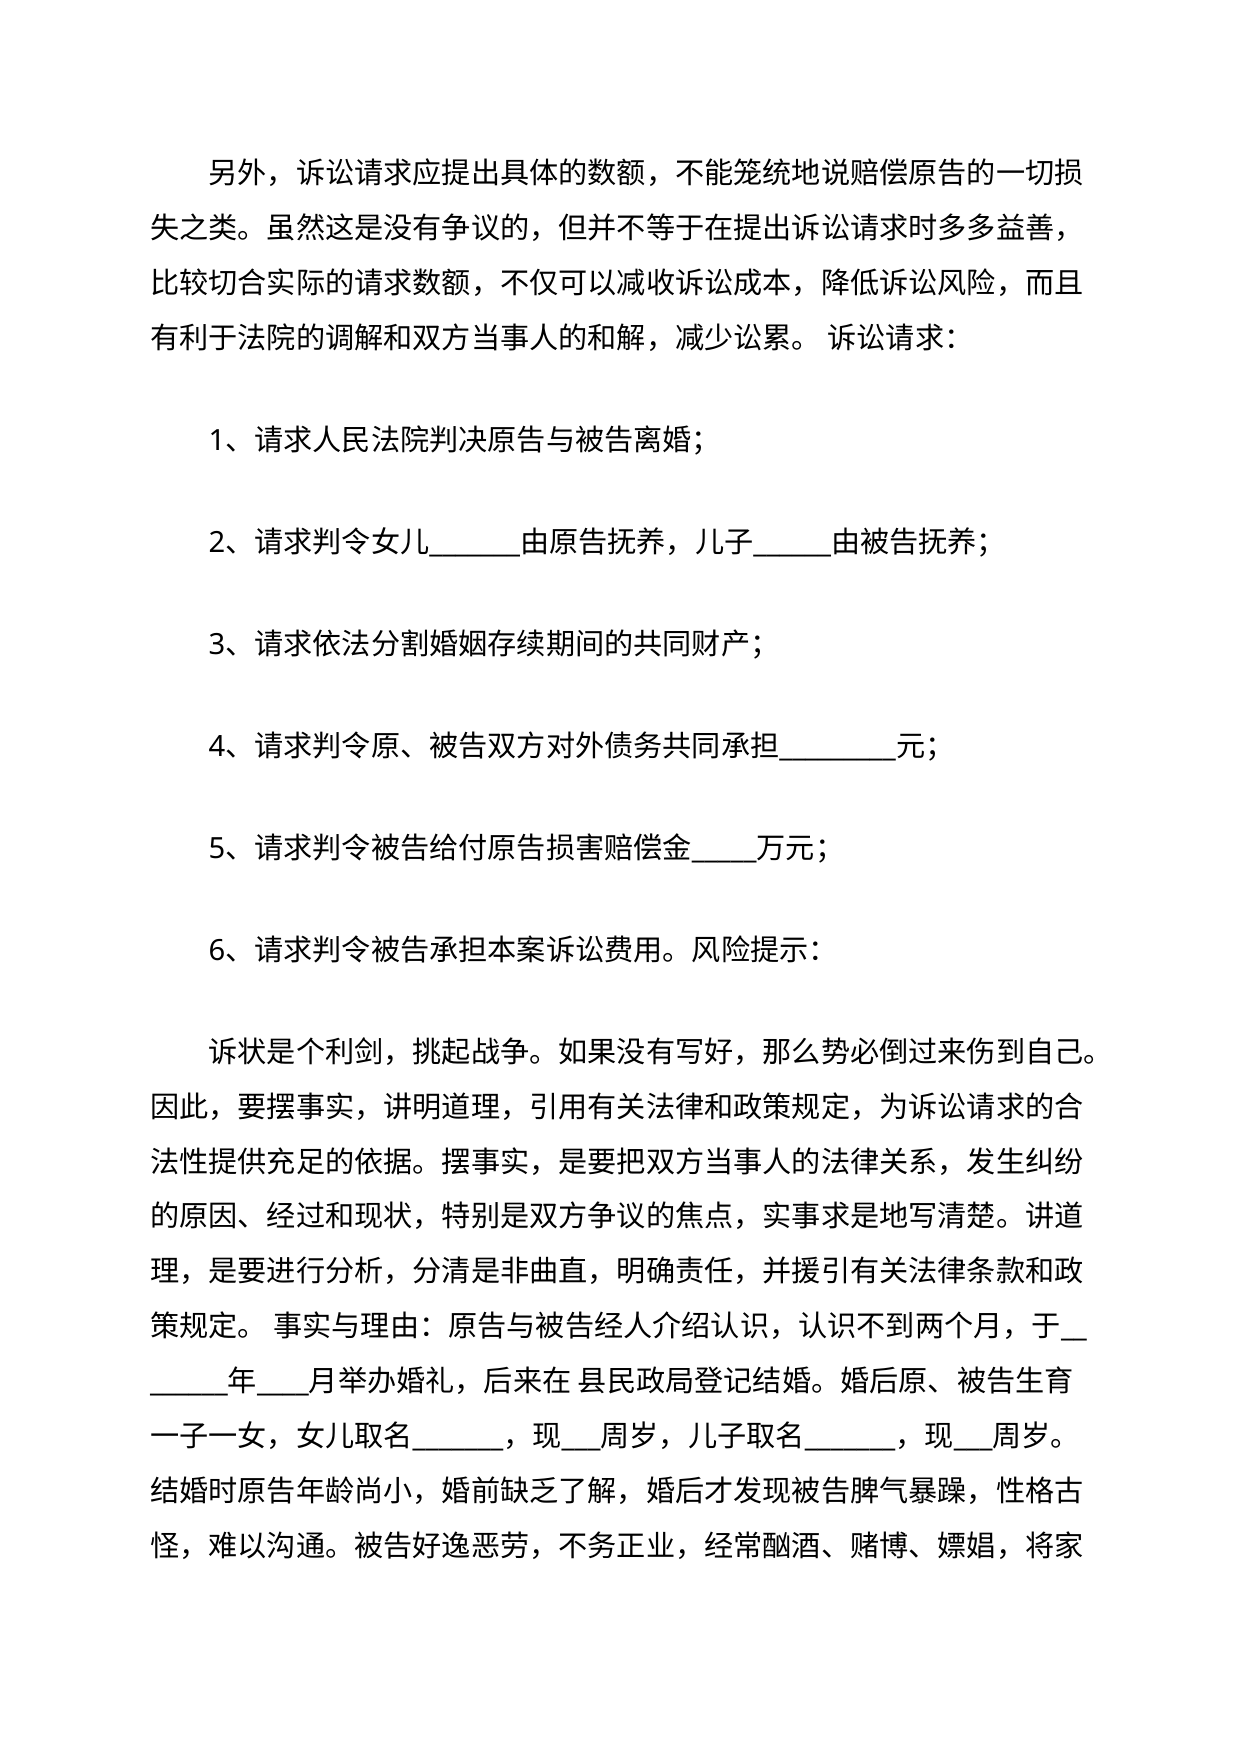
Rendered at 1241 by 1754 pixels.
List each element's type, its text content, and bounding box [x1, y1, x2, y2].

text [150, 1028, 1090, 1565]
text 5、请求判令被告给付原告损害赔偿金_____万元； [150, 824, 1090, 867]
text 6、请求判令被告承担本案诉讼费用。风险提示： [150, 926, 1090, 969]
text 1、请求人民法院判决原告与被告离婚； [150, 416, 1090, 459]
text 2、请求判令女儿_______由原告抚养，儿子______由被告抚养； [150, 518, 1090, 561]
text 3、请求依法分割婚姻存续期间的共同财产； [150, 620, 1090, 663]
text 4、请求判令原、被告双方对外债务共同承担_________元； [150, 722, 1090, 765]
text 另外，诉讼请求应提出具体的数额，不能笼统地说赔偿原告的一切损失之类。虽然这是没有争议的，但并不等于在提出诉讼请求时多多益善，比较切合实际的请求数额，不仅可以减收诉讼成本，降低诉讼风险，而且有利于法院的调解和双方当事人的和解，减少讼累。 诉讼请求： [150, 150, 1090, 357]
